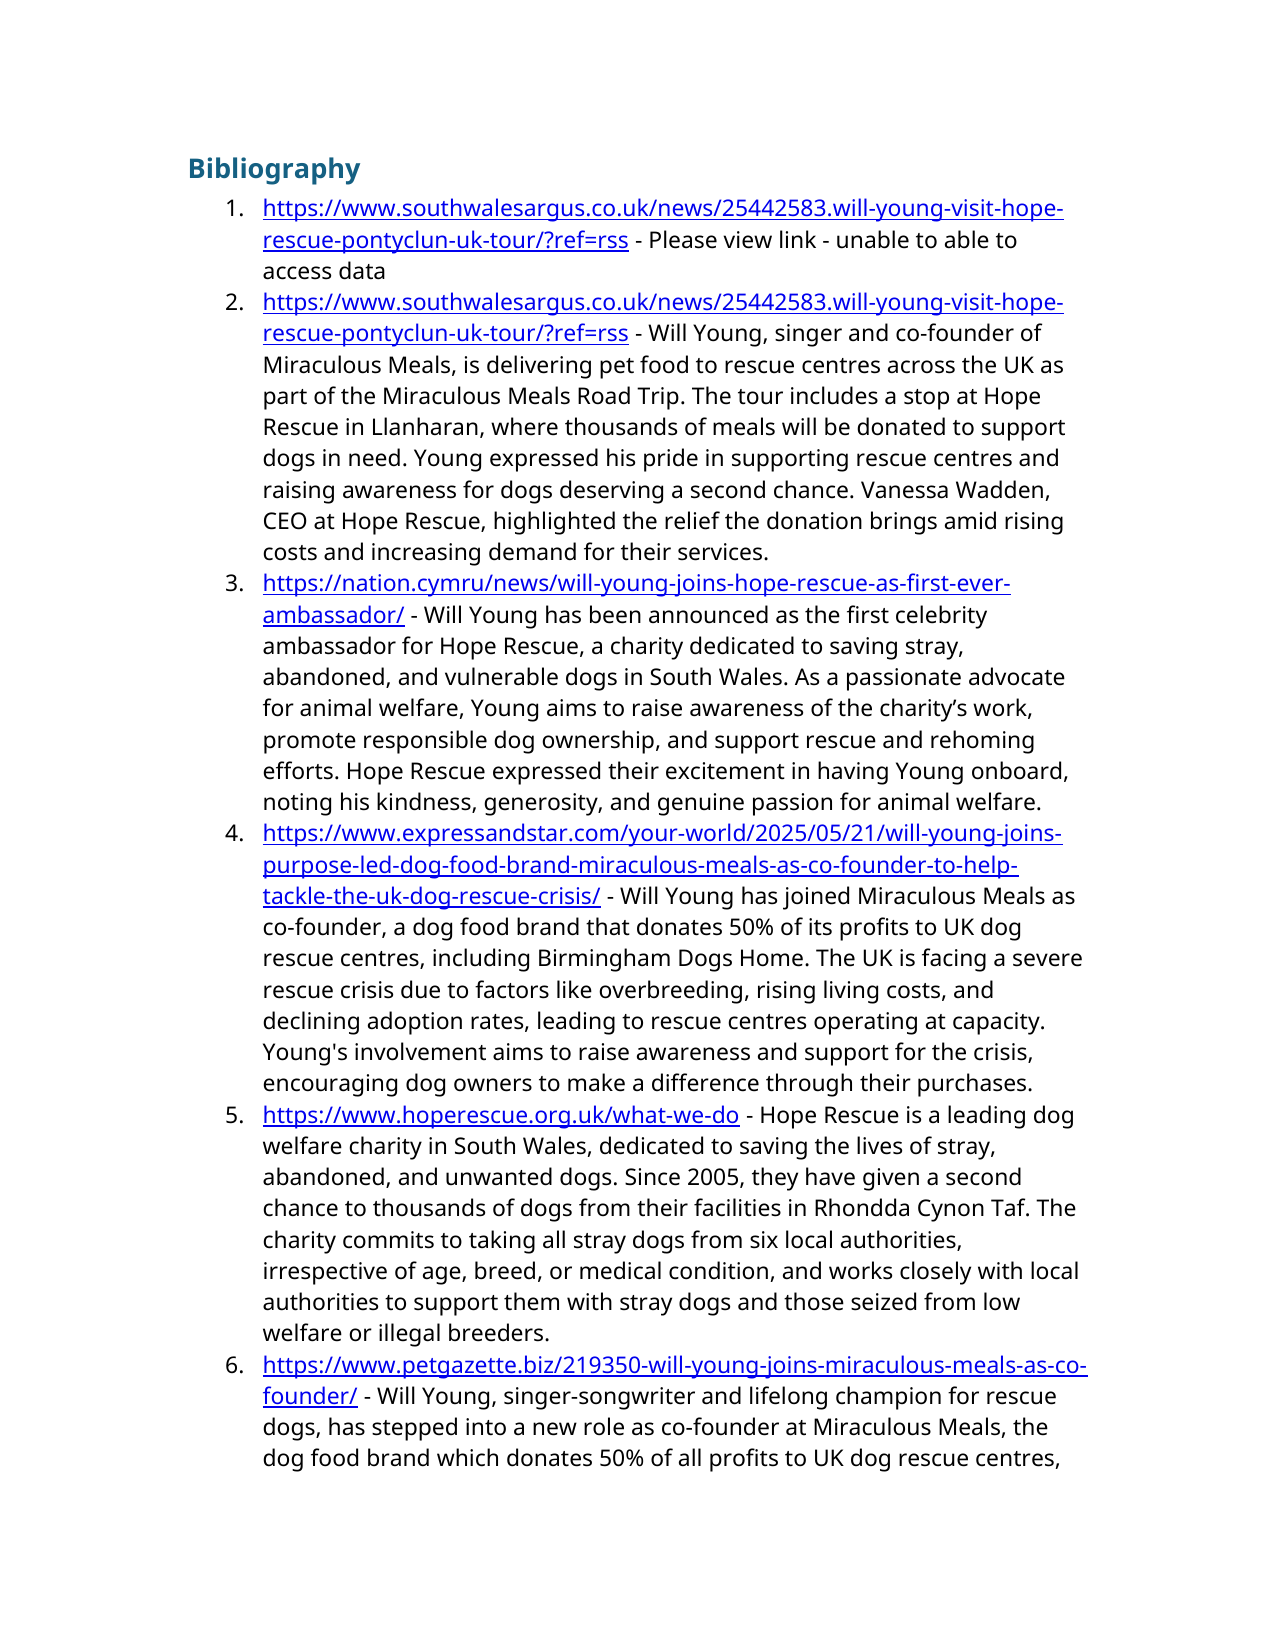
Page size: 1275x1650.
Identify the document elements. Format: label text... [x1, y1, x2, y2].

list https://nation.cymru/news/will-young-joins-hope-rescue-as-first-ever-ambassador/ - Will Young has been announced as the first celebrity ambassador for Hope Rescue, a charity dedicated to saving stray, abandoned, and vulnerable dogs in South Wales. As a passionate advocate for animal welfare, Young aims to raise awareness of the charity’s work, promote responsible dog ownership, and support rescue and rehoming efforts. Hope Rescue expressed their excitement in having Young onboard, noting his kindness, generosity, and genuine passion for animal welfare. [225, 567, 1087, 817]
list https://www.hoperescue.org.uk/what-we-do - Hope Rescue is a leading dog welfare charity in South Wales, dedicated to saving the lives of stray, abandoned, and unwanted dogs. Since 2005, they have given a second chance to thousands of dogs from their facilities in Rhondda Cynon Taf. The charity commits to taking all stray dogs from six local authorities, irrespective of age, breed, or medical condition, and works closely with local authorities to support them with stray dogs and those seized from low welfare or illegal breeders. [225, 1099, 1087, 1349]
list https://www.southwalesargus.co.uk/news/25442583.will-young-visit-hope-rescue-pontyclun-uk-tour/?ref=rss - Will Young, singer and co-founder of Miraculous Meals, is delivering pet food to rescue centres across the UK as part of the Miraculous Meals Road Trip. The tour includes a stop at Hope Rescue in Llanharan, where thousands of meals will be donated to support dogs in need. Young expressed his pride in supporting rescue centres and raising awareness for dogs deserving a second chance. Vanessa Wadden, CEO at Hope Rescue, highlighted the relief the donation brings amid rising costs and increasing demand for their services. [225, 286, 1087, 567]
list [225, 1349, 1087, 1474]
list https://www.expressandstar.com/your-world/2025/05/21/will-young-joins-purpose-led-dog-food-brand-miraculous-meals-as-co-founder-to-help-tackle-the-uk-dog-rescue-crisis/ - Will Young has joined Miraculous Meals as co-founder, a dog food brand that donates 50% of its profits to UK dog rescue centres, including Birmingham Dogs Home. The UK is facing a severe rescue crisis due to factors like overbreeding, rising living costs, and declining adoption rates, leading to rescue centres operating at capacity. Young's involvement aims to raise awareness and support for the crisis, encouraging dog owners to make a difference through their purchases. [225, 817, 1087, 1099]
subtitle Bibliography [187, 150, 1087, 187]
list https://www.southwalesargus.co.uk/news/25442583.will-young-visit-hope-rescue-pontyclun-uk-tour/?ref=rss - Please view link - unable to able to access data [225, 192, 1087, 286]
